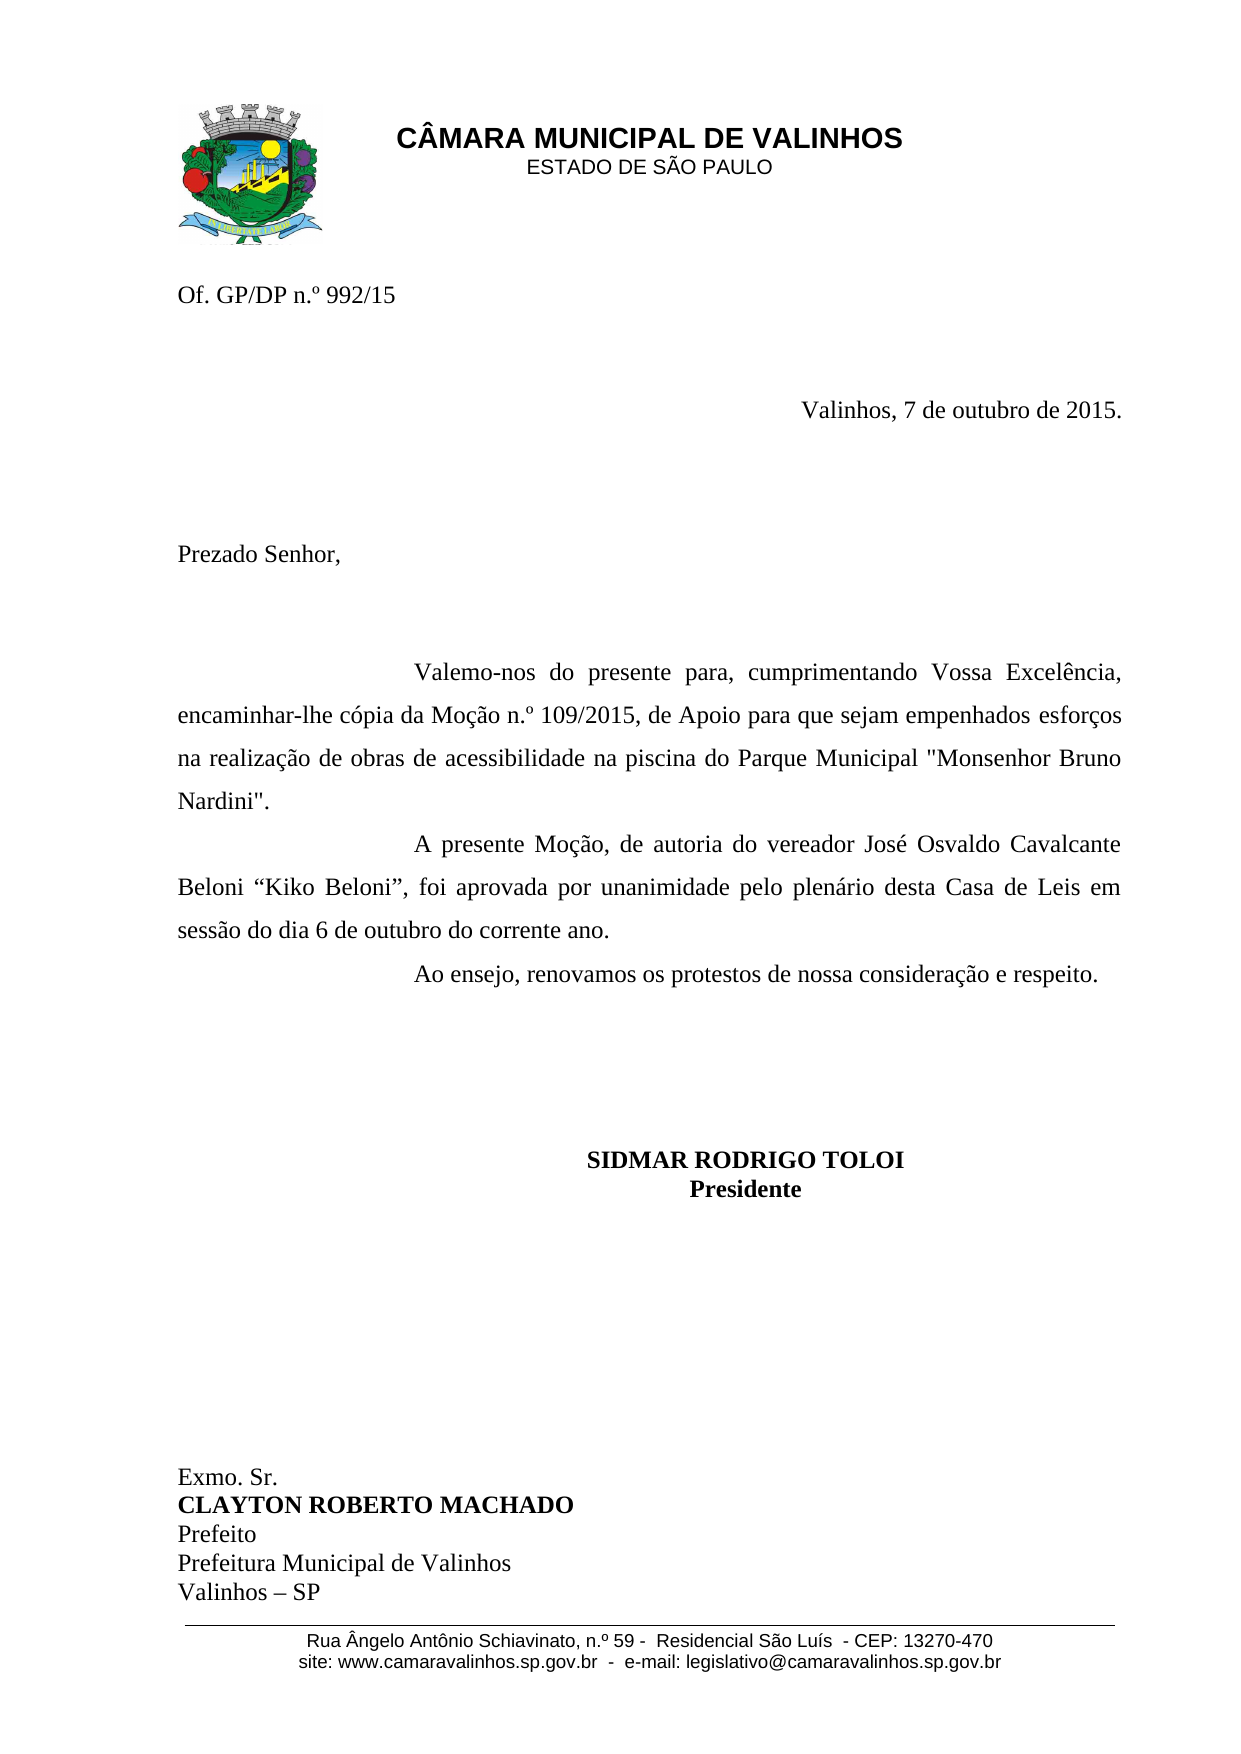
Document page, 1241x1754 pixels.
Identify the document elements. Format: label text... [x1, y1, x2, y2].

text Valinhos – SP [177, 1577, 1122, 1606]
text Valemo-nos do presente para, cumprimentando Vossa Excelência, encaminhar-lhe cópia da Moção n.º 109/2015, de Apoio para que sejam empenhados esforços na realização de obras de acessibilidade na piscina do Parque Municipal "Monsenhor Bruno Nardini". [177, 657, 1122, 815]
text Exmo. Sr. [177, 1462, 1122, 1491]
text A presente Moção, de autoria do vereador José Osvaldo Cavalcante Beloni “Kiko Beloni”, foi aprovada por unanimidade pelo plenário desta Casa de Leis em sessão do dia 6 de outubro do corrente ano. [177, 829, 1122, 944]
text Prefeito [177, 1519, 1122, 1548]
text Prefeitura Municipal de Valinhos [177, 1548, 1122, 1577]
text SIDMAR RODRIGO TOLOI [369, 1146, 1122, 1174]
text Presidente [369, 1174, 1122, 1203]
text Of. GP/DP n.º /15 [177, 281, 1122, 309]
text Valinhos, 7 de outubro de 2015. [177, 396, 1122, 424]
text Prezado Senhor, [177, 539, 1122, 568]
text Ao ensejo, renovamos os protestos de nossa consideração e respeito. [177, 959, 1122, 987]
picture [178, 104, 327, 245]
text CLAYTON ROBERTO MACHADO [177, 1491, 1122, 1519]
